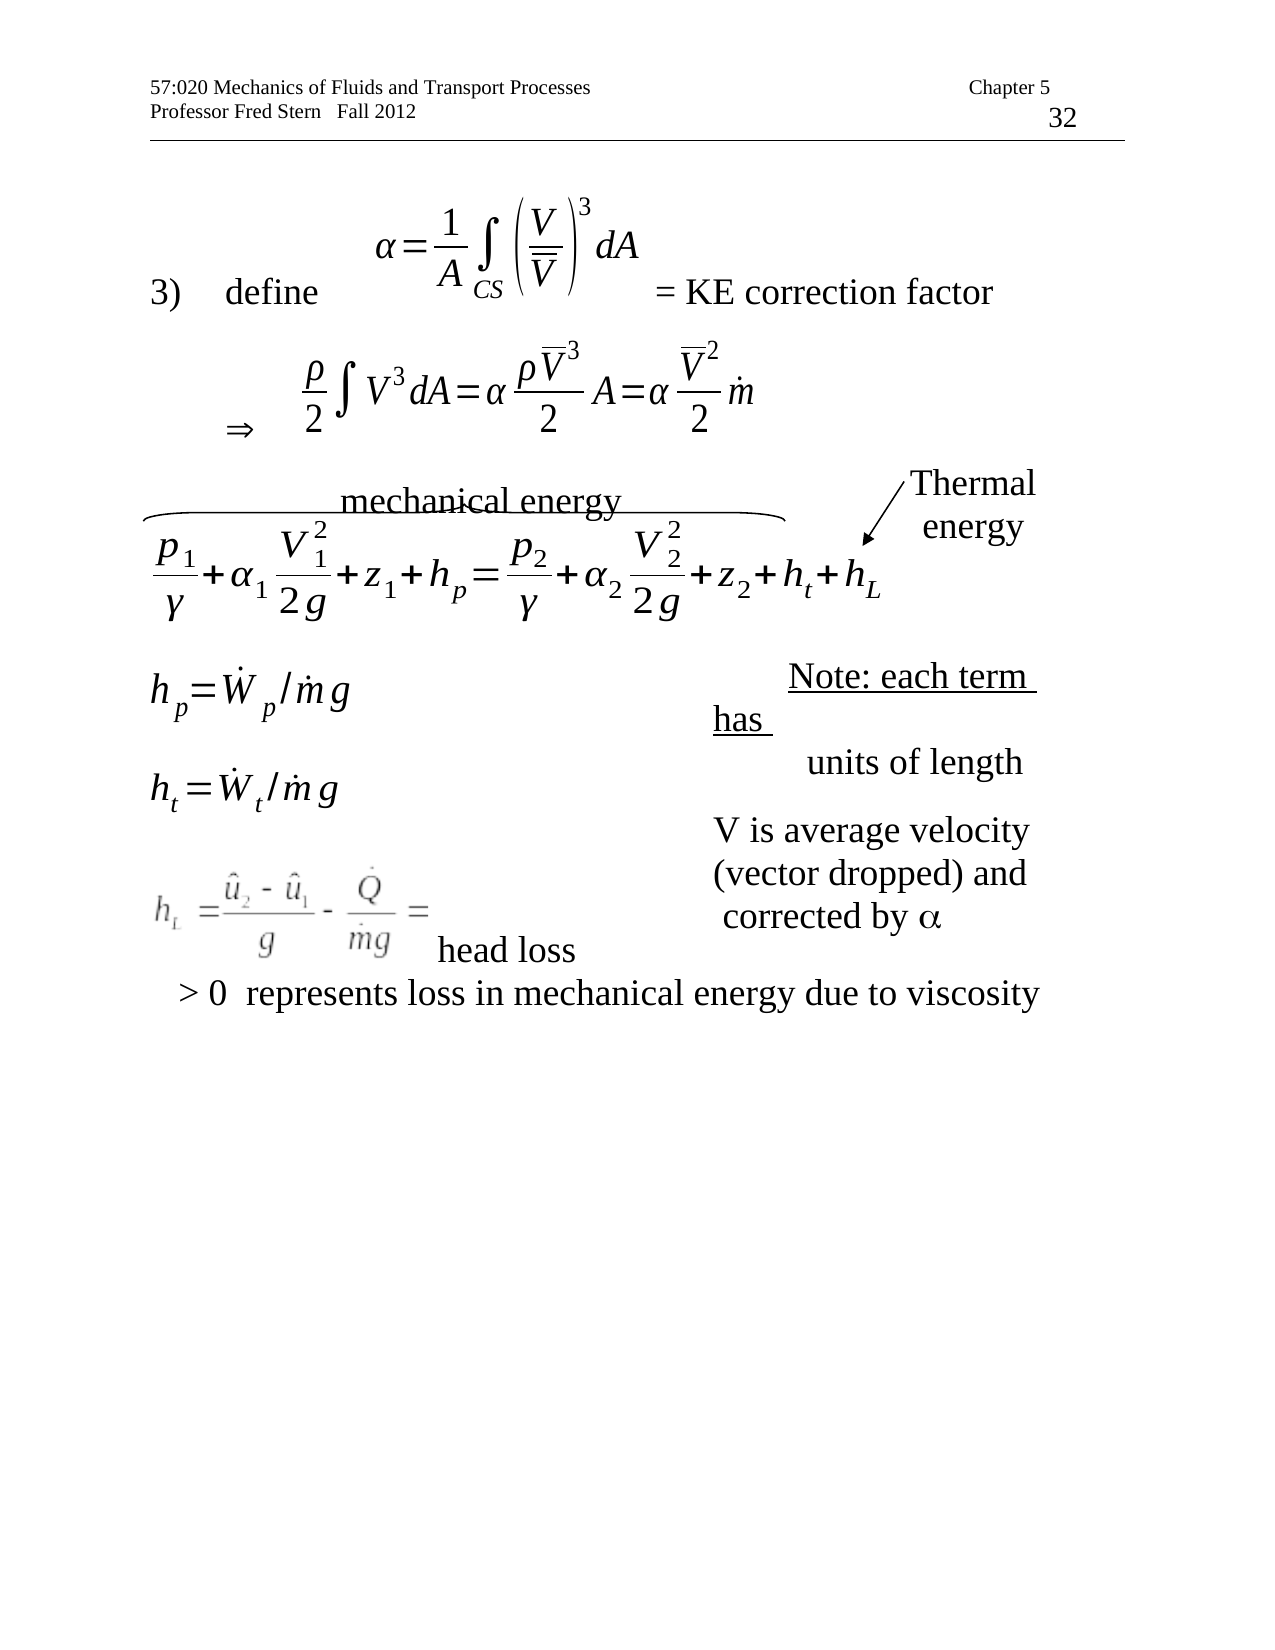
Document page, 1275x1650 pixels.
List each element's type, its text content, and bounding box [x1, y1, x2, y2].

text head loss [150, 861, 1125, 971]
text > 0 represents loss in mechanical energy due to viscosityConcept of Hydraulic and Energy Grade Lines [150, 971, 1125, 1014]
text 3) define = KE correction factor [150, 193, 1125, 312]
